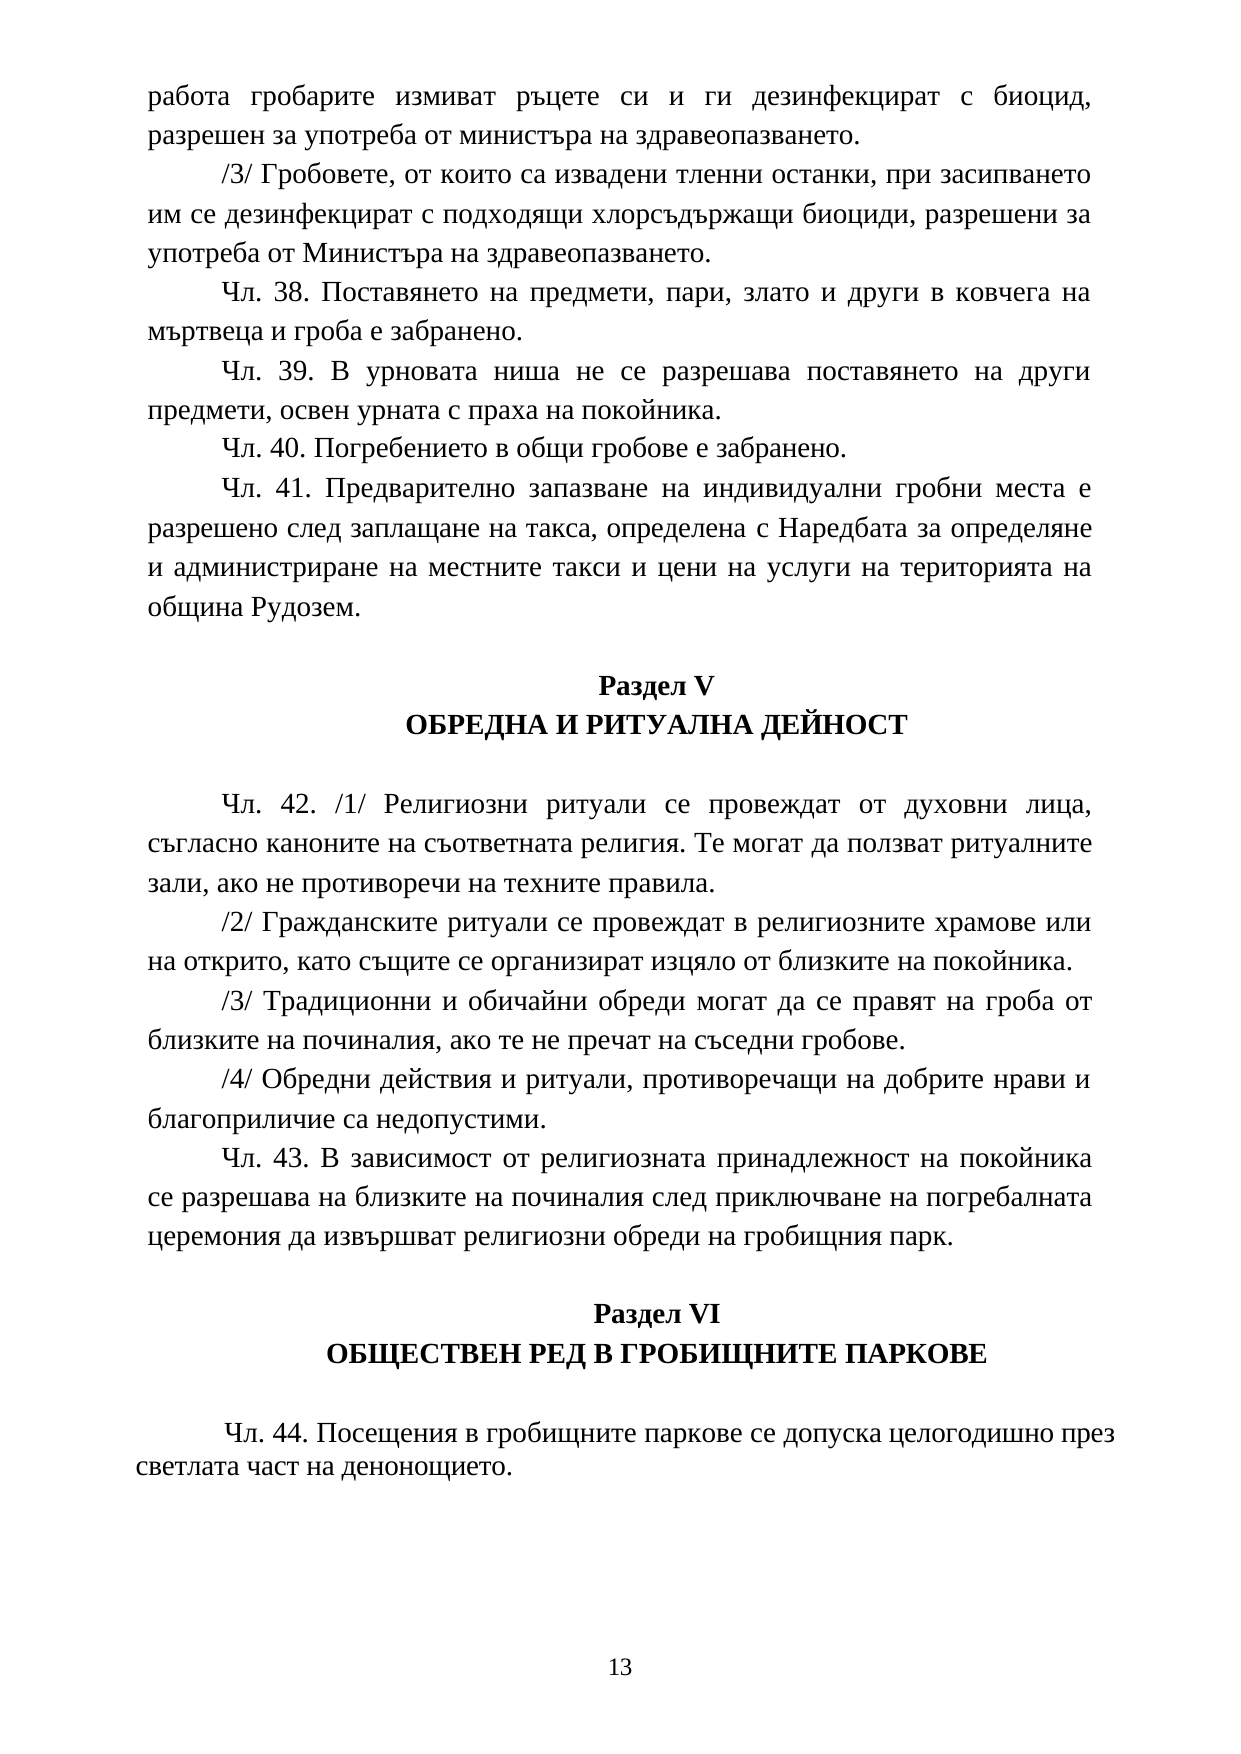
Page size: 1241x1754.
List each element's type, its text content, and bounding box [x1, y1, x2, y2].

text Чл. 43. В зависимост от религиозната принадлежност на покойника се разрешава на близките на починалия след приключване на погребалната церемония да извършват религиозни обреди на гробищния парк. [147, 1140, 1093, 1252]
subtitle ОБРЕДНА И РИТУАЛНА ДЕЙНОСТ [209, 707, 1104, 741]
text Раздел VІ [210, 1296, 1104, 1330]
subtitle ОБЩЕСТВЕН РЕД В ГРОБИЩНИТЕ ПАРКОВЕ [209, 1336, 1104, 1369]
text Чл. 41. Предварително запазване на индивидуални гробни места е разрешено след заплащане на такса, определена с Наредбата за определяне и администриране на местните такси и цени на услуги на територията на община Рудозем. [147, 470, 1093, 622]
text /4/ Обредни действия и ритуали, противоречащи на добрите нрави и благоприличие са недопустими. [147, 1062, 1092, 1134]
text Чл. 42. /1/ Религиозни ритуали се провеждат от духовни лица, съгласно каноните на съответната религия. Те могат да ползват ритуалните зали, ако не противоречи на техните правила. [147, 786, 1092, 898]
text Чл. 39. В урновата ниша не се разрешава поставянето на други предмети, освен урната с праха на покойника. [147, 353, 1092, 425]
text Чл. 38. Поставянето на предмети, пари, злато и други в ковчега на мъртвеца и гроба е забранено. [147, 274, 1092, 347]
text Чл. 44. Посещения в гробищните паркове се допуска целогодишно през светлата част на денонощието. [135, 1415, 1115, 1482]
text /3/ Традиционни и обичайни обреди могат да се правят на гроба от близките на починалия, ако те не пречат на съседни гробове. [147, 983, 1093, 1056]
text работа гробарите измиват ръцете си и ги дезинфекцират с биоцид, разрешен за употреба от министъра на здравеопазването. [147, 78, 1092, 151]
text /2/ Гражданските ритуали се провеждат в религиозните храмове или на открито, като същите се организират изцяло от близките на покойника. [147, 904, 1092, 977]
text Раздел V [210, 668, 1104, 701]
text Чл. 40. Погребението в общи гробове е забранено. [222, 431, 1115, 464]
text /3/ Гробовете, от които са извадени тленни останки, при засипването им се дезинфекцират с подходящи хлорсъдържащи биоциди, разрешени за употреба от Министъра на здравеопазването. [147, 157, 1092, 268]
